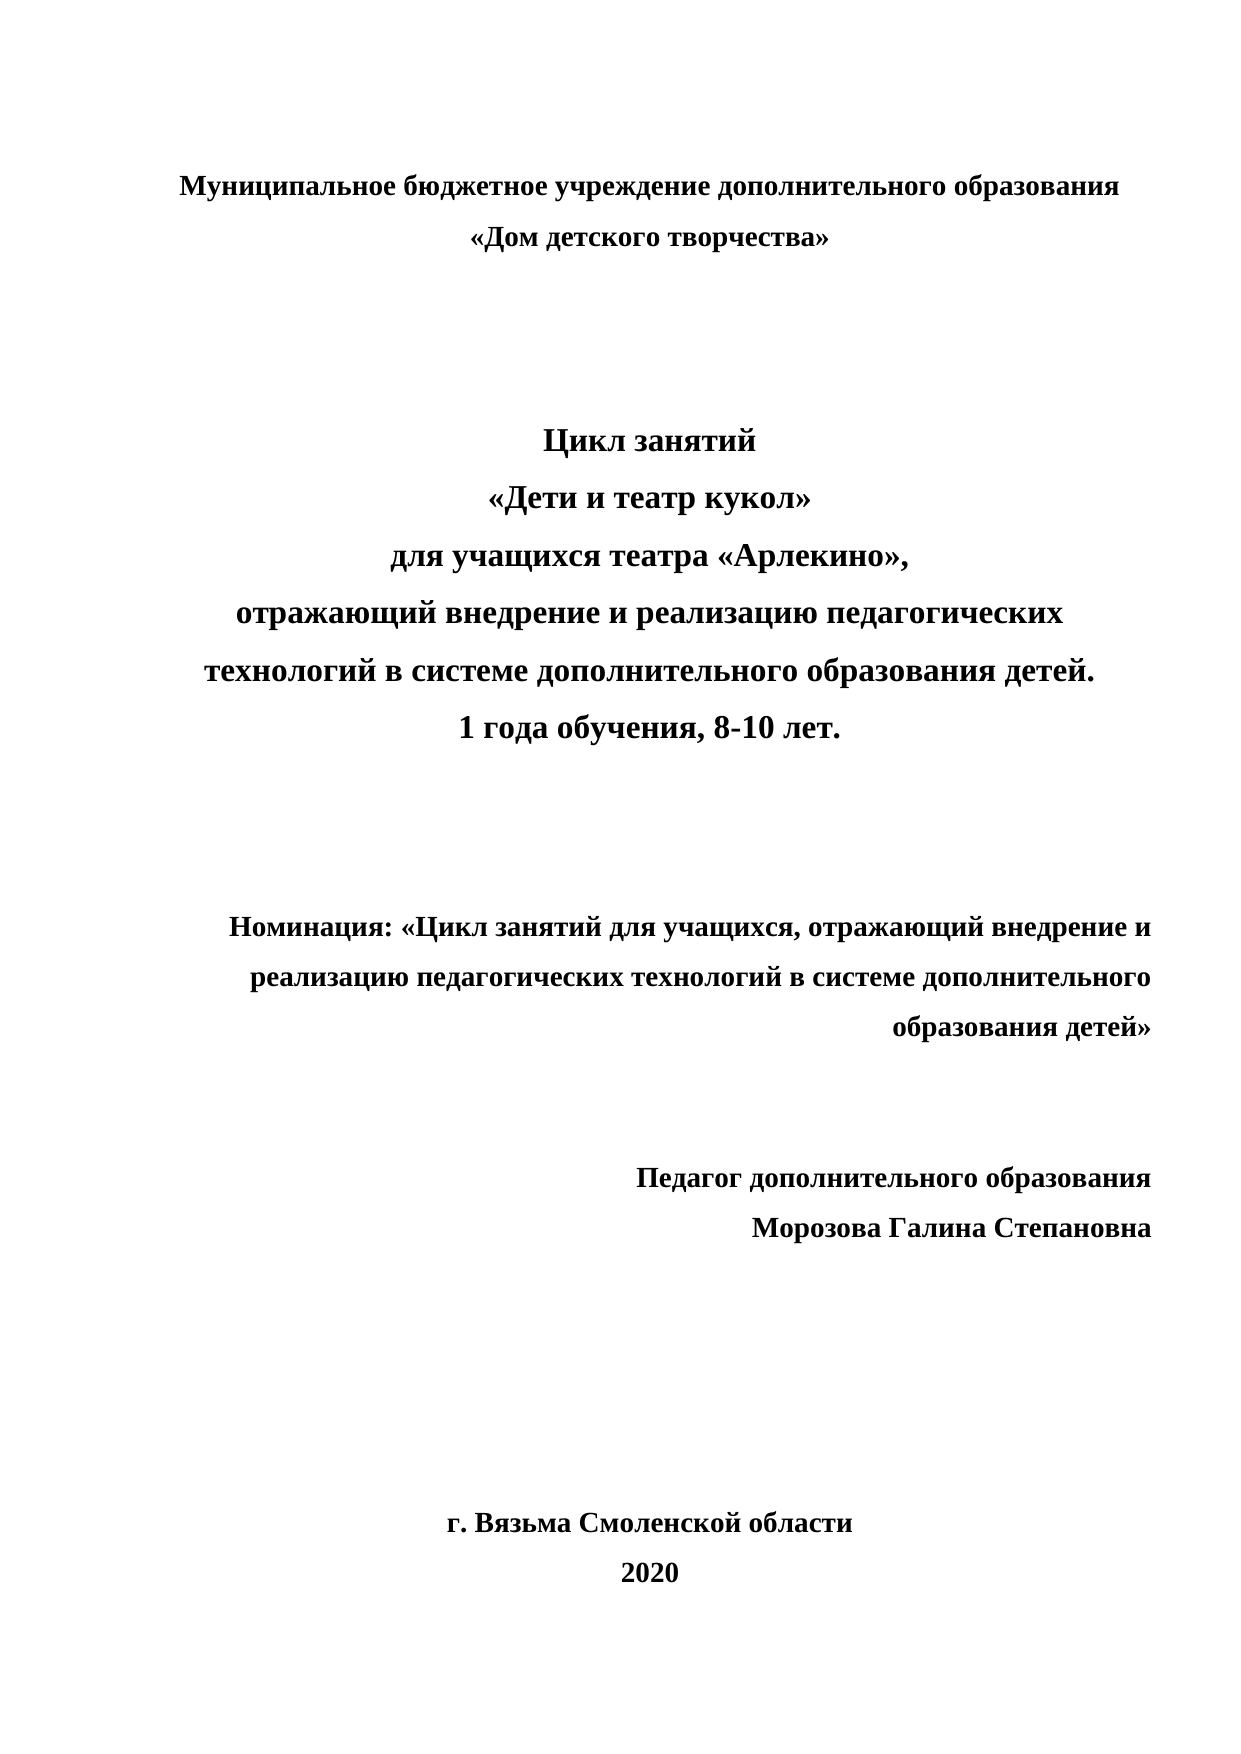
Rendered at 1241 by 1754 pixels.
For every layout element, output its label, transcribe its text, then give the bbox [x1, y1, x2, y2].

text Муниципальное бюджетное учреждение дополнительного образования «Дом детского творчества» [148, 168, 1152, 252]
text 1 года обучения, 8-10 лет. [148, 707, 1152, 746]
text «Дети и театр кукол» [148, 477, 1152, 516]
text отражающий внедрение и реализацию педагогических технологий в системе дополнительного образования детей. [148, 592, 1152, 688]
text 2020 [148, 1556, 1152, 1589]
text Номинация: «Цикл занятий для учащихся, отражающий внедрение и реализацию педагогических технологий в системе дополнительного образования детей» [148, 909, 1152, 1043]
text г. Вязьма Смоленской области [148, 1505, 1152, 1539]
text Педагог дополнительного образования [148, 1160, 1152, 1194]
text для учащихся театра «Арлекино», [148, 535, 1152, 573]
text Цикл занятий [148, 420, 1152, 458]
text Морозова Галина Степановна [148, 1211, 1152, 1244]
